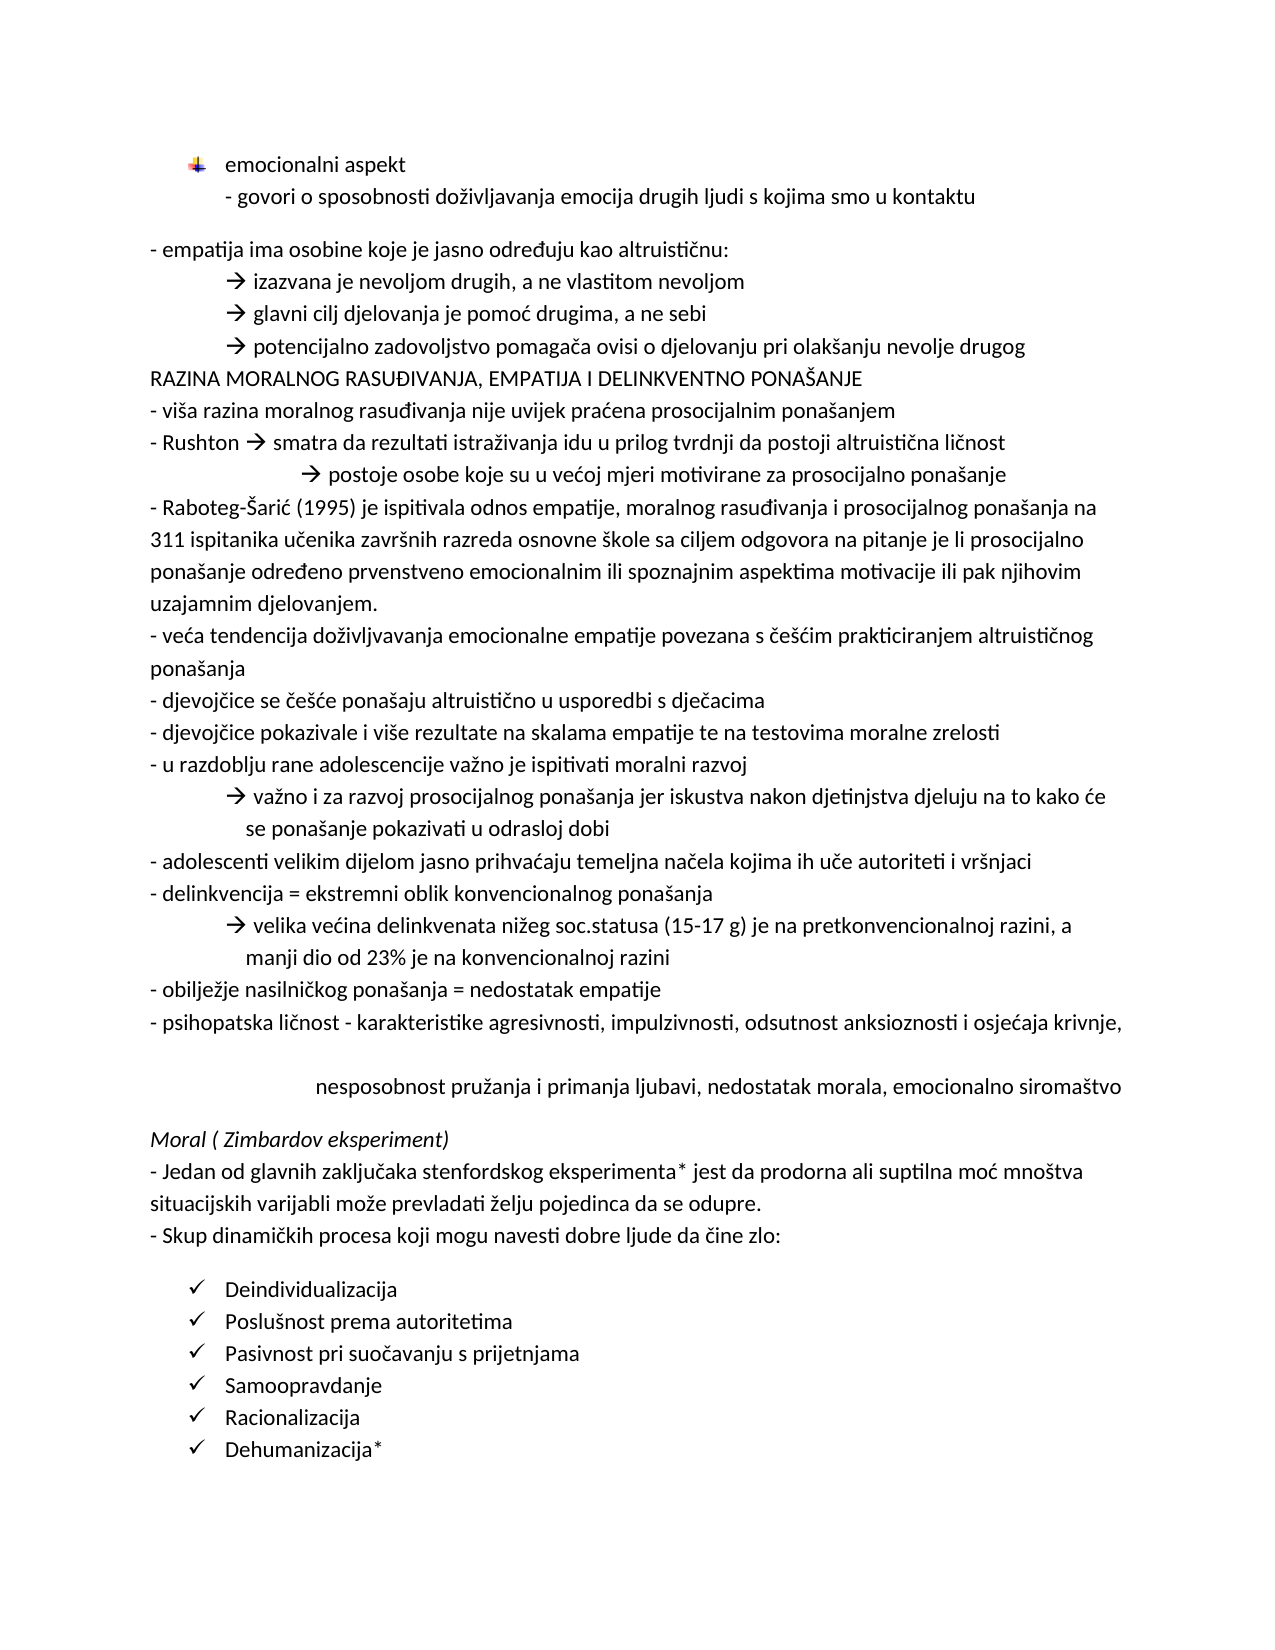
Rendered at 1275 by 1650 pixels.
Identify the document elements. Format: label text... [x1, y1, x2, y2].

list Deindividualizacija [187, 1275, 1125, 1303]
text Moral ( Zimbardov eksperiment) - Jedan od glavnih zaključaka stenfordskog eksperimenta* jest da prodorna ali suptilna moć mnoštva situacijskih varijabli može prevladati želju pojedinca da se odupre. - Skup dinamičkih procesa koji mogu navesti dobre ljude da čine zlo: [150, 1125, 1125, 1250]
picture [188, 155, 206, 173]
list Pasivnost pri suočavanju s prijetnjama [187, 1339, 1125, 1367]
list Poslušnost prema autoritetima [187, 1307, 1125, 1335]
list Racionalizacija [187, 1403, 1125, 1431]
text - empatija ima osobine koje je jasno određuju kao altruističnu: izazvana je nevoljom drugih, a ne vlastitom nevoljom glavni cilj djelovanja je pomoć drugima, a ne sebi potencijalno zadovoljstvo pomagača ovisi o djelovanju pri olakšanju nevolje drugog RAZINA MORALNOG RASUĐIVANJA, EMPATIJA I DELINKVENTNO PONAŠANJE - viša razina moralnog rasuđivanja nije uvijek praćena prosocijalnim ponašanjem - Rushton smatra da rezultati istraživanja idu u prilog tvrdnji da postoji altruistična ličnost postoje osobe koje su u većoj mjeri motivirane za prosocijalno ponašanje - Raboteg-Šarić (1995) je ispitivala odnos empatije, moralnog rasuđivanja i prosocijalnog ponašanja na 311 ispitanika učenika završnih razreda osnovne škole sa ciljem odgovora na pitanje je li prosocijalno ponašanje određeno prvenstveno emocionalnim ili spoznajnim aspektima motivacije ili pak njihovim uzajamnim djelovanjem. - veća tendencija doživljvavanja emocionalne empatije povezana s češćim prakticiranjem altruističnog ponašanja - djevojčice se češće ponašaju altruistično u usporedbi s dječacima - djevojčice pokazivale i više rezultate na skalama empatije te na testovima moralne zrelosti - u razdoblju rane adolescencije važno je ispitivati moralni razvoj važno i za razvoj prosocijalnog ponašanja jer iskustva nakon djetinjstva djeluju na to kako će se ponašanje pokazivati u odrasloj dobi - adolescenti velikim dijelom jasno prihvaćaju temeljna načela kojima ih uče autoriteti i vršnjaci - delinkvencija = ekstremni oblik konvencionalnog ponašanja velika većina delinkvenata nižeg soc.statusa (15-17 g) je na pretkonvencionalnoj razini, a manji dio od 23% je na konvencionalnoj razini - obilježje nasilničkog ponašanja = nedostatak empatije - psihopatska ličnost - karakteristike agresivnosti, impulzivnosti, odsutnost anksioznosti i osjećaja krivnje, nesposobnost pružanja i primanja ljubavi, nedostatak morala, emocionalno siromaštvo [150, 235, 1125, 1100]
list Samoopravdanje [187, 1371, 1125, 1399]
list emocionalni aspekt - govori o sposobnosti doživljavanja emocija drugih ljudi s kojima smo u kontaktu [187, 150, 1125, 210]
list Dehumanizacija* [187, 1436, 1125, 1464]
